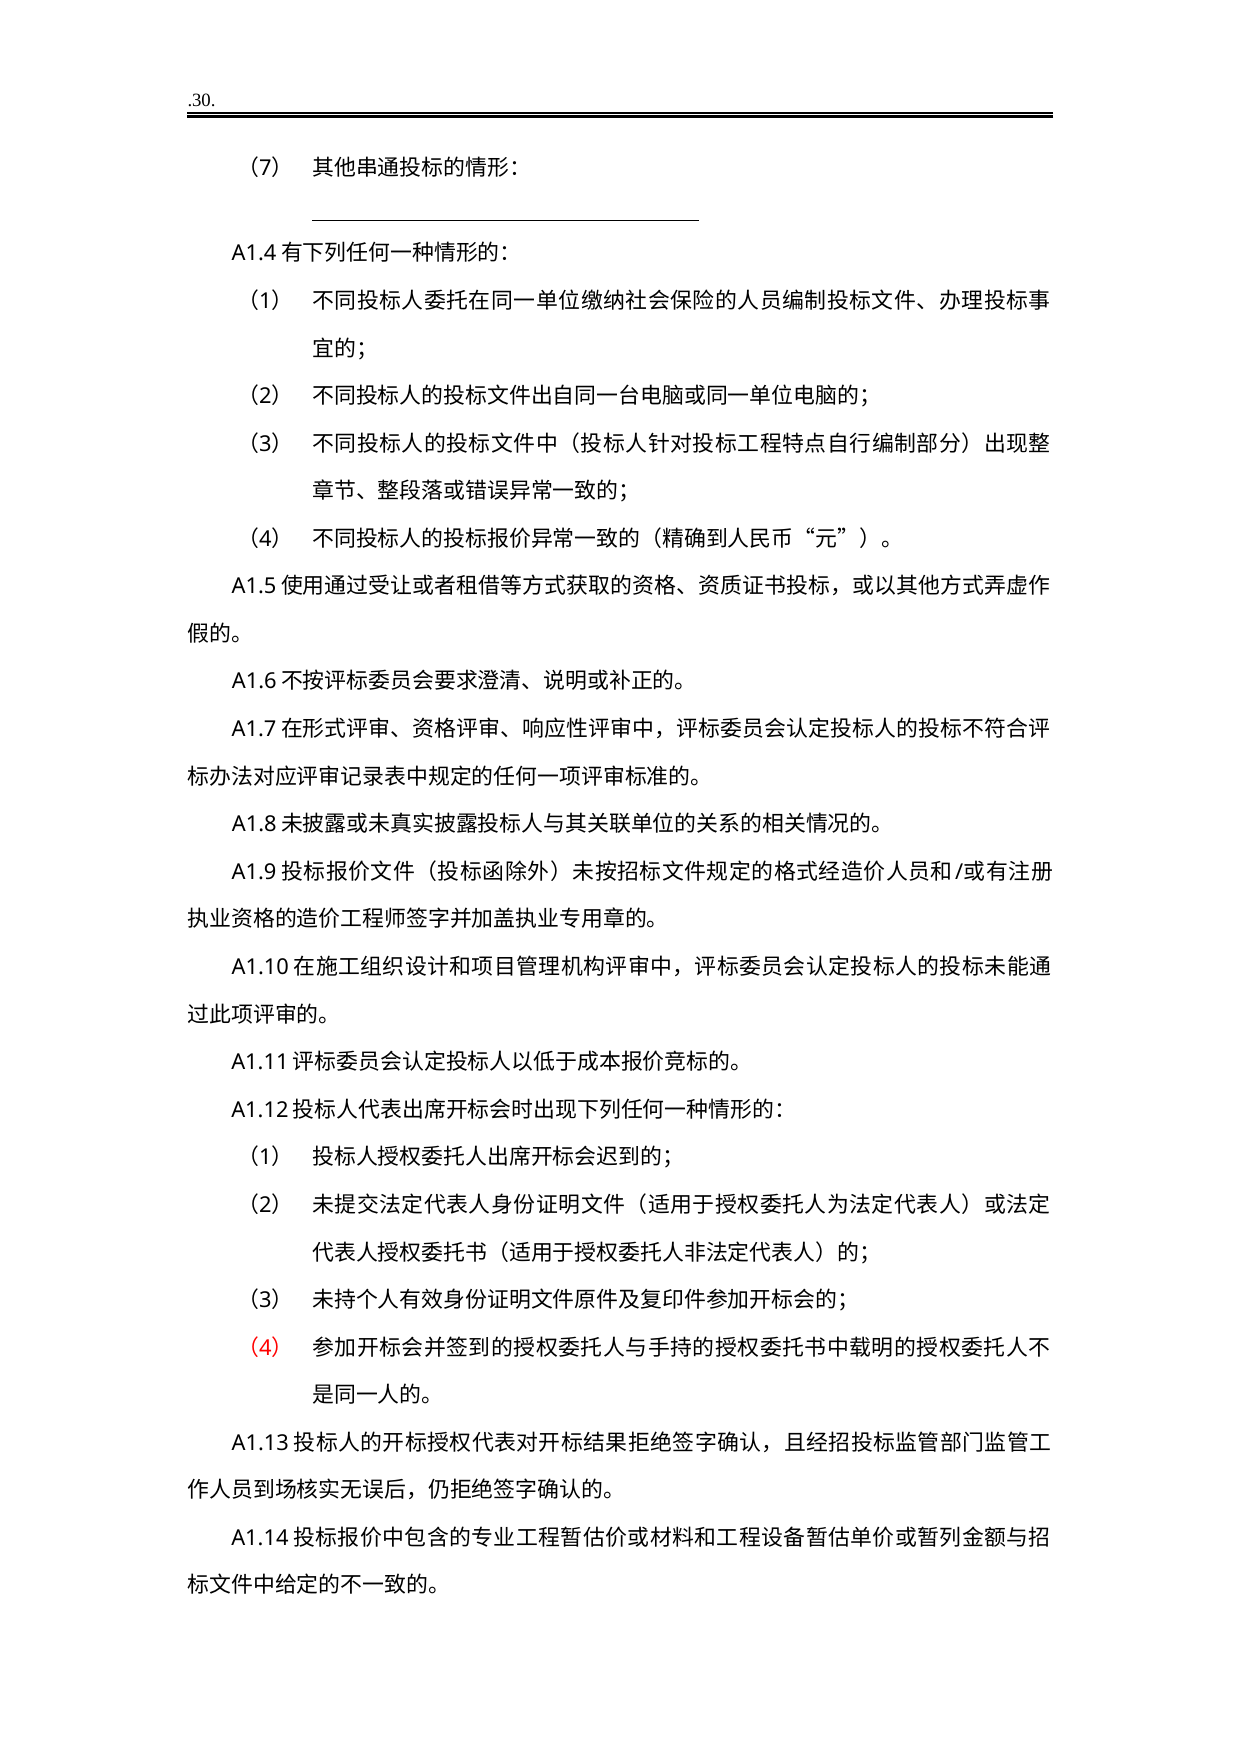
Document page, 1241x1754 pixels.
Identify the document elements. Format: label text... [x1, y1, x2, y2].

text A1.12投标人代表出席开标会时出现下列任何一种情形的： [187, 1092, 1053, 1123]
text A1.13投标人的开标授权代表对开标结果拒绝签字确认，且经招投标监管部门监管工作人员到场核实无误后，仍拒绝签字确认的。 [187, 1425, 1053, 1504]
list 其他串通投标的情形： [237, 150, 1053, 182]
text A1.11评标委员会认定投标人以低于成本报价竞标的。 [187, 1044, 1053, 1076]
text A1.9投标报价文件（投标函除外）未按招标文件规定的格式经造价人员和/或有注册执业资格的造价工程师签字并加盖执业专用章的。 [187, 854, 1053, 933]
list 投标人授权委托人出席开标会迟到的； [237, 1139, 1053, 1171]
text A1.6不按评标委员会要求澄清、说明或补正的。 [232, 663, 1053, 695]
list 不同投标人的投标报价异常一致的（精确到人民币“元”）。 [237, 521, 1053, 553]
text A1.4有下列任何一种情形的： [231, 235, 1053, 267]
text A1.7在形式评审、资格评审、响应性评审中，评标委员会认定投标人的投标不符合评标办法对应评审记录表中规定的任何一项评审标准的。 [187, 711, 1053, 790]
list 不同投标人的投标文件中（投标人针对投标工程特点自行编制部分）出现整章节、整段落或错误异常一致的； [237, 426, 1053, 505]
text A1.5使用通过受让或者租借等方式获取的资格、资质证书投标，或以其他方式弄虚作假的。 [187, 568, 1053, 648]
list 未提交法定代表人身份证明文件（适用于授权委托人为法定代表人）或法定代表人授权委托书（适用于授权委托人非法定代表人）的； [237, 1187, 1053, 1266]
text A1.8未披露或未真实披露投标人与其关联单位的关系的相关情况的。 [232, 806, 1053, 838]
text A1.14投标报价中包含的专业工程暂估价或材料和工程设备暂估单价或暂列金额与招标文件中给定的不一致的。 [187, 1520, 1053, 1599]
list 不同投标人的投标文件出自同一台电脑或同一单位电脑的； [237, 378, 1053, 410]
list 参加开标会并签到的授权委托人与手持的授权委托书中载明的授权委托人不是同一人的。 [237, 1329, 1053, 1409]
list 不同投标人委托在同一单位缴纳社会保险的人员编制投标文件、办理投标事宜的； [237, 283, 1053, 362]
list 未持个人有效身份证明文件原件及复印件参加开标会的； [237, 1282, 1053, 1314]
text A1.10在施工组织设计和项目管理机构评审中，评标委员会认定投标人的投标未能通过此项评审的。 [187, 949, 1053, 1028]
